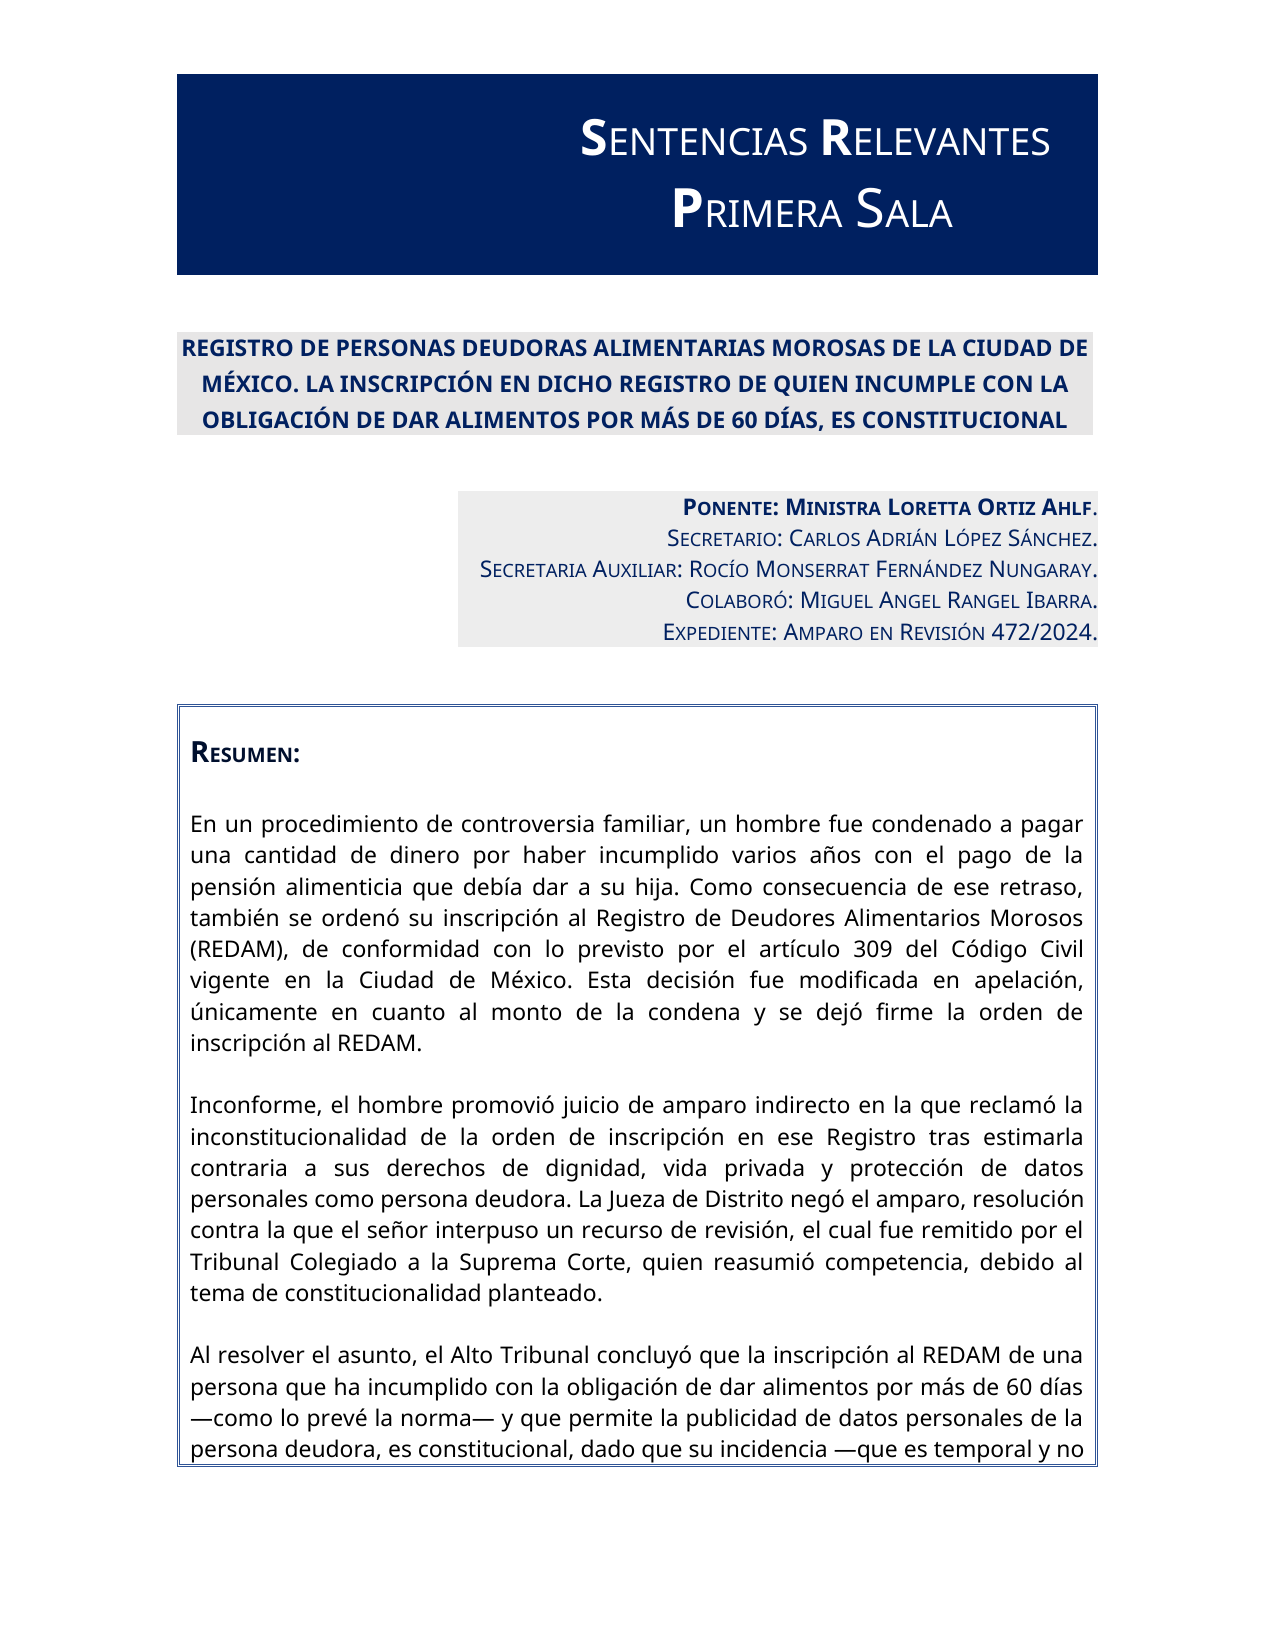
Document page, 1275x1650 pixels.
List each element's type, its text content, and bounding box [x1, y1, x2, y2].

text REGISTRO DE PERSONAS DEUDORAS ALIMENTARIAS MOROSAS DE LA CIUDAD DE MÉXICO. LA INSCRIPCIÓN EN DICHO REGISTRO DE QUIEN INCUMPLE CON LA OBLIGACIÓN DE DAR ALIMENTOS POR MÁS DE 60 DÍAS, ES CONSTITUCIONAL [177, 332, 1093, 435]
text Colaboró: Miguel Angel Rangel Ibarra. [458, 584, 1098, 616]
text Expediente: Amparo en Revisión 472/2024. [458, 616, 1098, 647]
text Secretaria Auxiliar: Rocío Monserrat Fernández Nungaray. [458, 553, 1098, 584]
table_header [180, 707, 1095, 1464]
text Ponente: Ministra Loretta Ortiz Ahlf. [458, 491, 1098, 522]
text Secretario: Carlos Adrián López Sánchez. [458, 522, 1098, 553]
